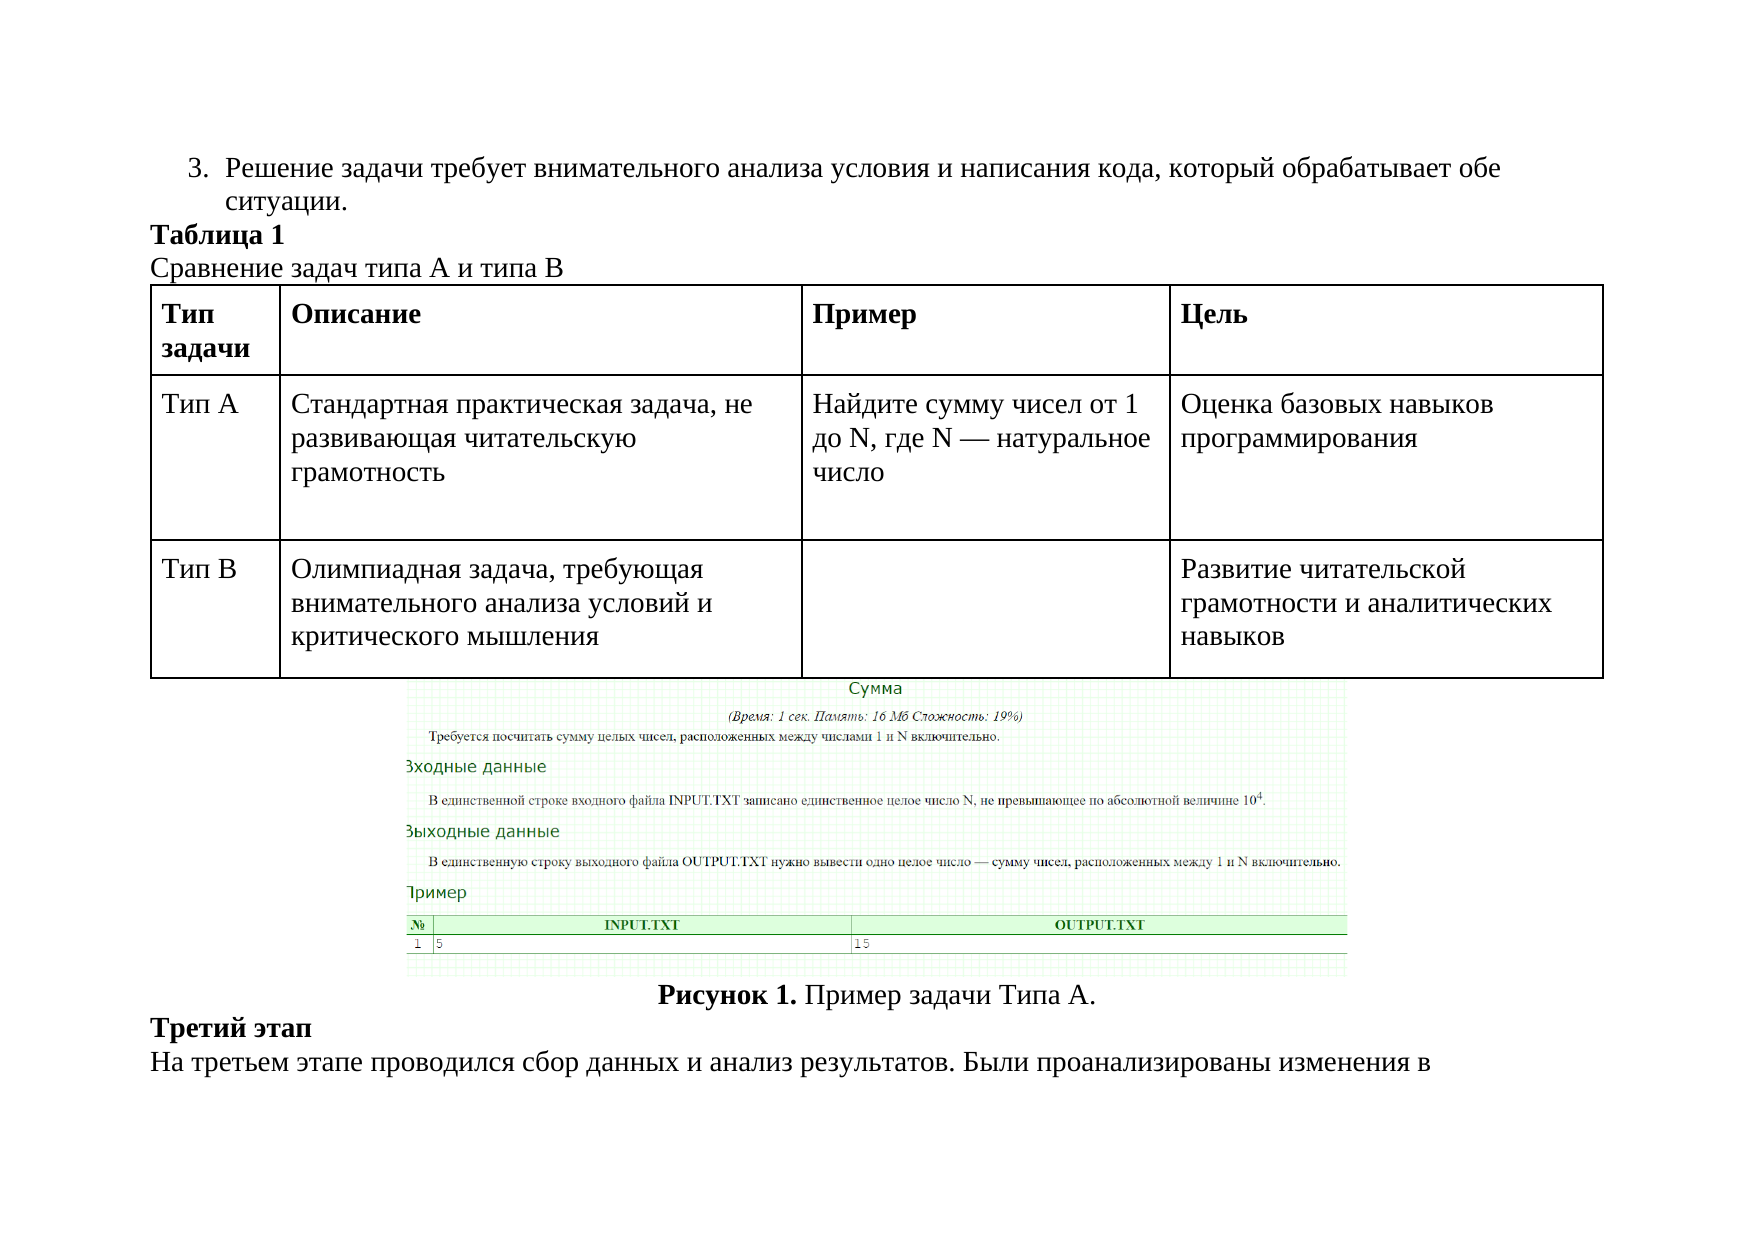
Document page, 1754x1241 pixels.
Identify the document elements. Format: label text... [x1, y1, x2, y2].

list Решение задачи требует внимательного анализа условия и написания кода, который обрабатывает обе ситуации. [187, 150, 1604, 217]
table_cell Тип В [152, 541, 279, 677]
table_cell Тип А [152, 376, 279, 539]
table_cell Оценка базовых навыков программирования [1171, 376, 1602, 539]
text Рисунок 1. Пример задачи Типа А. [150, 977, 1604, 1011]
table_cell Найдите сумму чисел от 1 до N, где N — натуральное число [803, 376, 1169, 539]
table_cell Стандартная практическая задача, не развивающая читательскую грамотность [281, 376, 801, 539]
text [150, 1011, 1604, 1078]
table_cell [803, 541, 1169, 677]
table_header Пример [803, 286, 1169, 374]
table_cell Олимпиадная задача, требующая внимательного анализа условий и критического мышления [281, 541, 801, 677]
table_cell Развитие читательской грамотности и аналитических навыков [1171, 541, 1602, 677]
table_header Тип задачи [152, 286, 279, 374]
picture [406, 679, 1348, 977]
text Таблица 1 Сравнение задач типа А и типа В [150, 217, 1604, 284]
table_header Описание [281, 286, 801, 374]
table_header Цель [1171, 286, 1602, 374]
